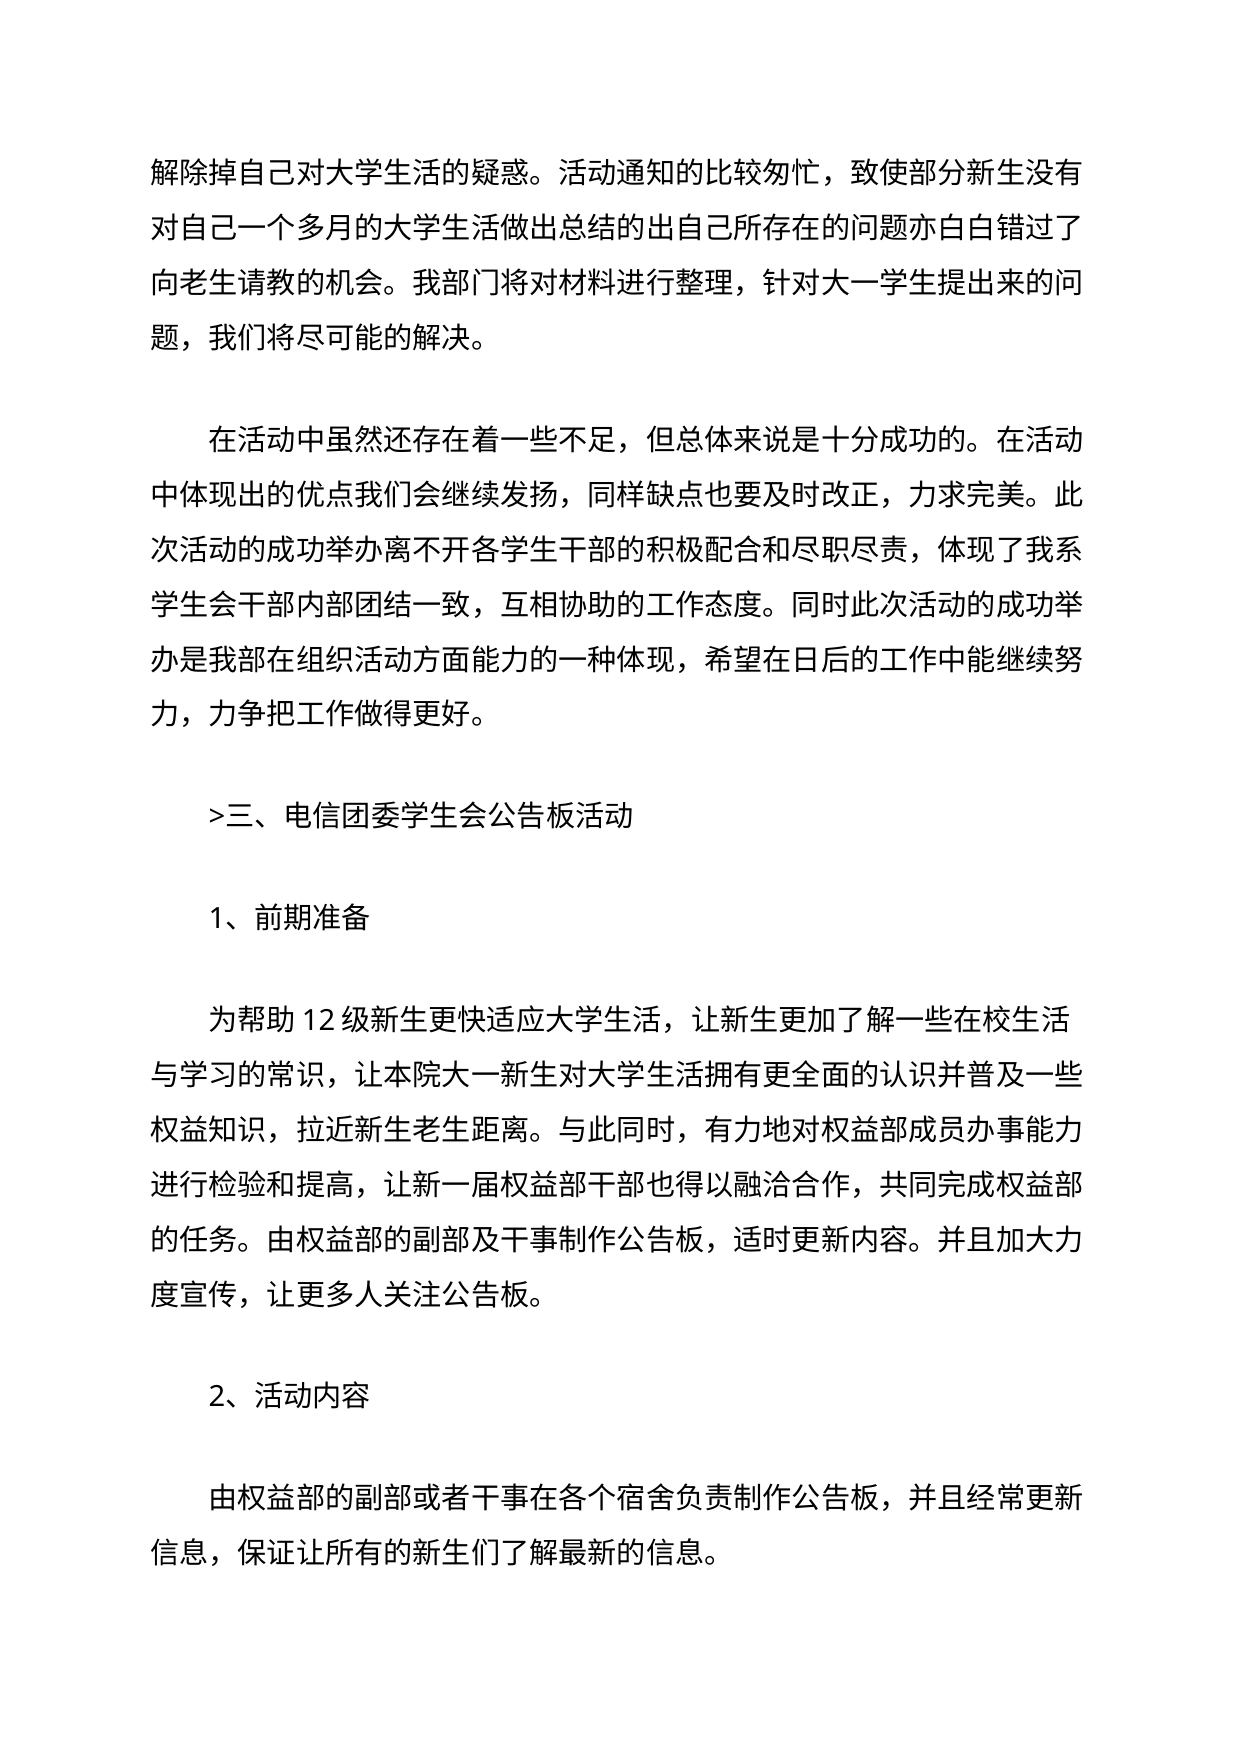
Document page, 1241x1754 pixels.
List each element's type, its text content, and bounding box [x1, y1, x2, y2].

text >三、电信团委学生会公告板活动 [150, 793, 1090, 835]
text 为帮助12级新生更快适应大学生活，让新生更加了解一些在校生活与学习的常识，让本院大一新生对大学生活拥有更全面的认识并普及一些权益知识，拉近新生老生距离。与此同时，有力地对权益部成员办事能力进行检验和提高，让新一届权益部干部也得以融洽合作，共同完成权益部的任务。由权益部的副部及干事制作公告板，适时更新内容。并且加大力度宣传，让更多人关注公告板。 [150, 997, 1090, 1313]
text 由权益部的副部或者干事在各个宿舍负责制作公告板，并且经常更新信息，保证让所有的新生们了解最新的信息。 [150, 1475, 1090, 1572]
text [150, 150, 1090, 357]
text 在活动中虽然还存在着一些不足，但总体来说是十分成功的。在活动中体现出的优点我们会继续发扬，同样缺点也要及时改正，力求完美。此次活动的成功举办离不开各学生干部的积极配合和尽职尽责，体现了我系学生会干部内部团结一致，互相协助的工作态度。同时此次活动的成功举办是我部在组织活动方面能力的一种体现，希望在日后的工作中能继续努力，力争把工作做得更好。 [150, 416, 1090, 733]
text 1、前期准备 [150, 895, 1090, 937]
text 2、活动内容 [150, 1373, 1090, 1415]
